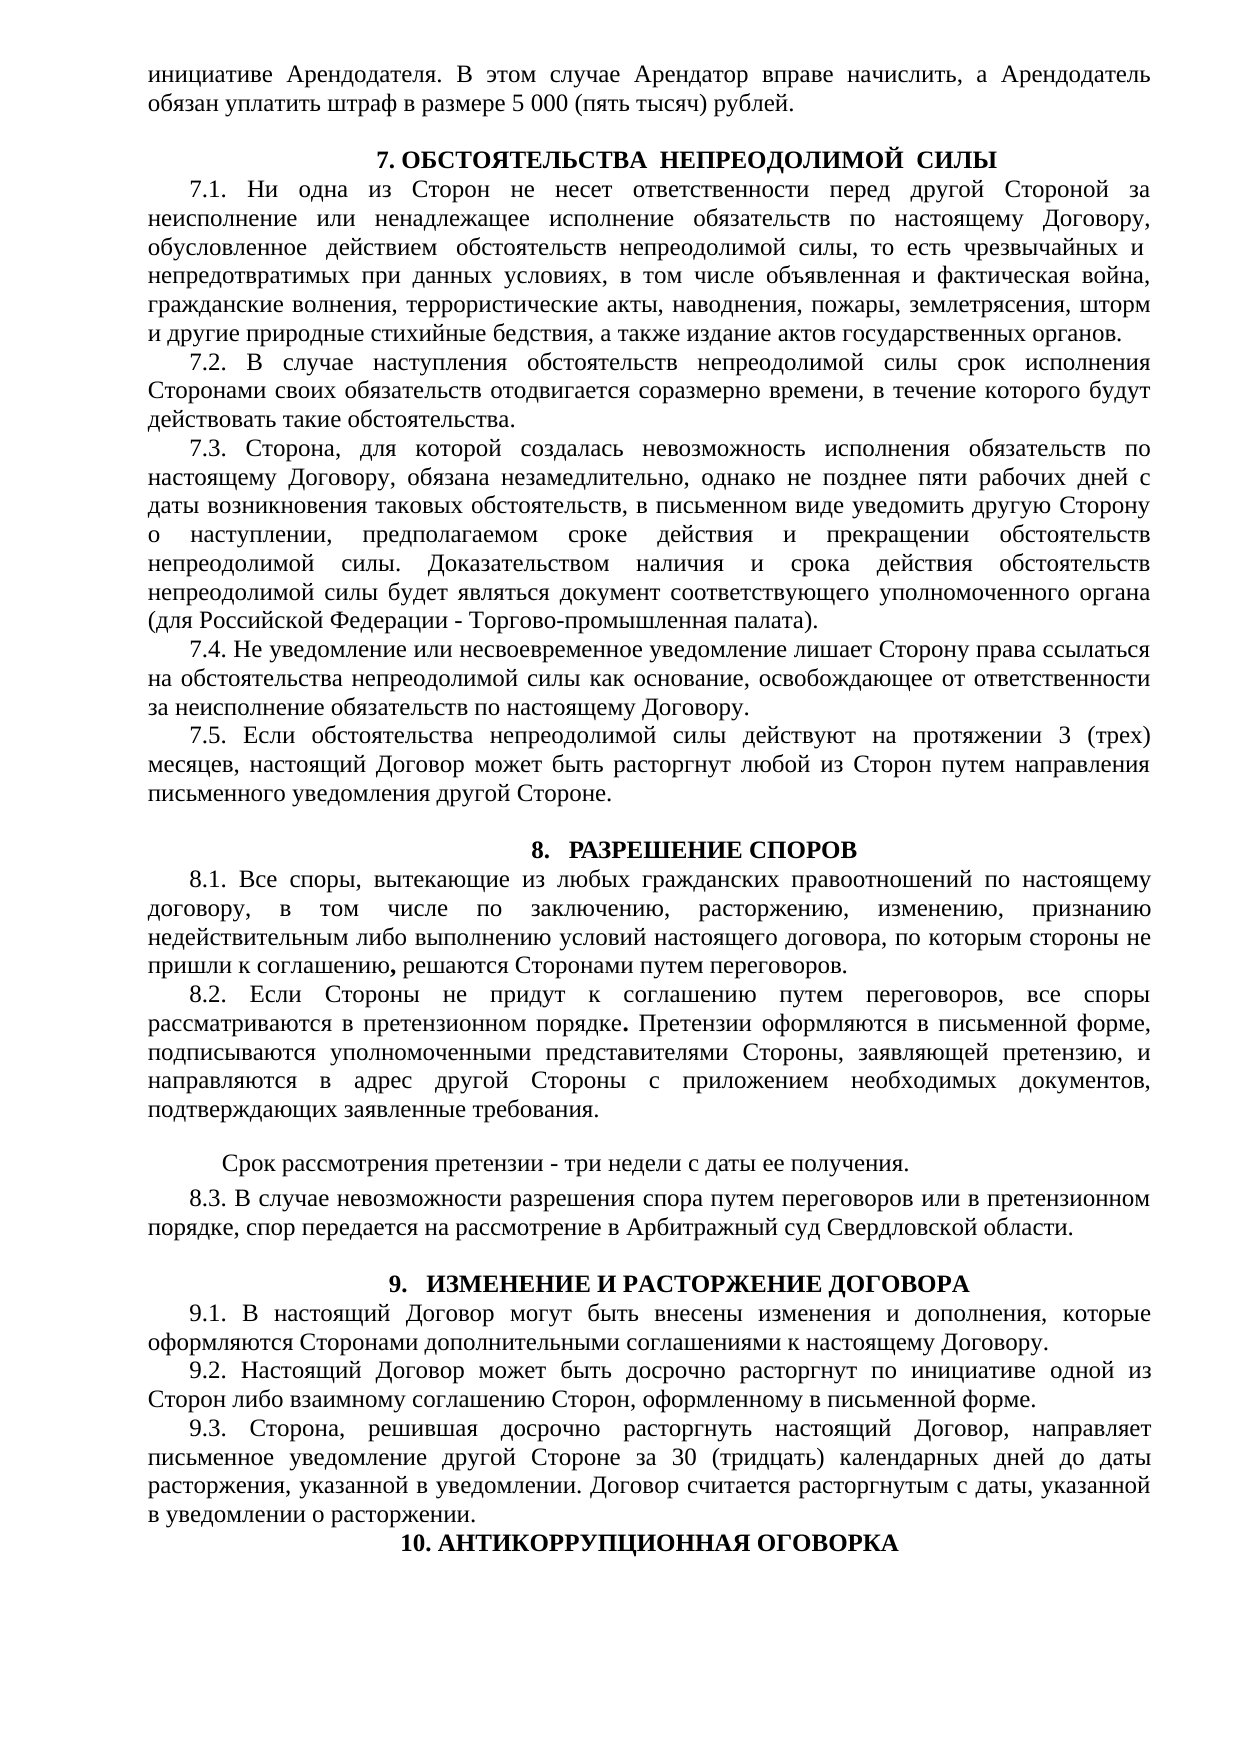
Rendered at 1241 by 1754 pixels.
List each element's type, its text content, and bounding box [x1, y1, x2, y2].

text 9.2. Настоящий Договор может быть досрочно расторгнут по инициативе одной из Сторон либо взаимному соглашению Сторон, оформленному в письменной форме. [148, 1355, 1152, 1413]
text 7.4. Не уведомление или несвоевременное уведомление лишает Сторону права ссылаться на обстоятельства непреодолимой силы как основание, освобождающее от ответственности за неисполнение обязательств по настоящему Договору. [148, 634, 1152, 720]
text 8.3. В случае невозможности разрешения спора путем переговоров или в претензионном порядке, спор передается на рассмотрение в Арбитражный суд Свердловской области. [148, 1183, 1152, 1240]
text 10. АНТИКОРРУПЦИОННАЯ ОГОВОРКА [148, 1528, 1152, 1557]
text непредотвратимых при данных условиях, в том числе объявленная и фактическая война, гражданские волнения, террористические акты, наводнения, пожары, землетрясения, шторм и другие природные стихийные бедствия, а также издание актов государственных органов. [148, 260, 1152, 347]
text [148, 59, 1152, 117]
text 9.1. В настоящий Договор могут быть внесены изменения и дополнения, которые оформляются Сторонами дополнительными соглашениями к настоящему Договору. [148, 1298, 1152, 1355]
text 7.2. В случае наступления обстоятельств непреодолимой силы срок исполнения Сторонами своих обязательств отодвигается соразмерно времени, в течение которого будут действовать такие обстоятельства. [148, 347, 1152, 433]
title РАЗРЕШЕНИЕ СПОРОВ [207, 835, 1181, 864]
text 8.2. Если Стороны не придут к соглашению путем переговоров, все споры рассматриваются в претензионном порядке. Претензии оформляются в письменной форме, подписываются уполномоченными представителями Стороны, заявляющей претензию, и направляются в адрес другой Стороны с приложением необходимых документов, подтверждающих заявленные требования. [148, 979, 1152, 1123]
text 7.5. Если обстоятельства непреодолимой силы действуют на протяжении 3 (трех) месяцев, настоящий Договор может быть расторгнут любой из Сторон путем направления письменного уведомления другой Стороне. [148, 720, 1152, 807]
text 7. ОБСТОЯТЕЛЬСТВА НЕПРЕОДОЛИМОЙ СИЛЫ [148, 145, 1152, 174]
list ИЗМЕНЕНИЕ И РАСТОРЖЕНИЕ ДОГОВОРА [207, 1269, 1152, 1298]
text 7.1. Ни одна из Сторон не несет ответственности перед другой Стороной за неисполнение или ненадлежащее исполнение обязательств по настоящему Договору, обусловленное действием обстоятельств непреодолимой силы, то есть чрезвычайных и [148, 174, 1152, 260]
text 8.1. Все споры, вытекающие из любых гражданских правоотношений по настоящему договору, в том числе по заключению, расторжению, изменению, признанию недействительным либо выполнению условий настоящего договора, по которым стороны не пришли к соглашению, решаются Сторонами путем переговоров. [148, 864, 1152, 979]
title Срок рассмотрения претензии - три недели с даты ее получения. [148, 1148, 1152, 1177]
text 7.3. Сторона, для которой создалась невозможность исполнения обязательств по настоящему Договору, обязана незамедлительно, однако не позднее пяти рабочих дней с даты возникновения таковых обстоятельств, в письменном виде уведомить другую Сторону о наступлении, предполагаемом сроке действия и прекращении обстоятельств непреодолимой силы. Доказательством наличия и срока действия обстоятельств непреодолимой силы будет являться документ соответствующего уполномоченного органа (для Российской Федерации - Торгово-промышленная палата). [148, 433, 1152, 634]
text 9.3. Сторона, решившая досрочно расторгнуть настоящий Договор, направляет письменное уведомление другой Стороне за 30 (тридцать) календарных дней до даты расторжения, указанной в уведомлении. Договор считается расторгнутым с даты, указанной в уведомлении о расторжении. [148, 1413, 1152, 1528]
